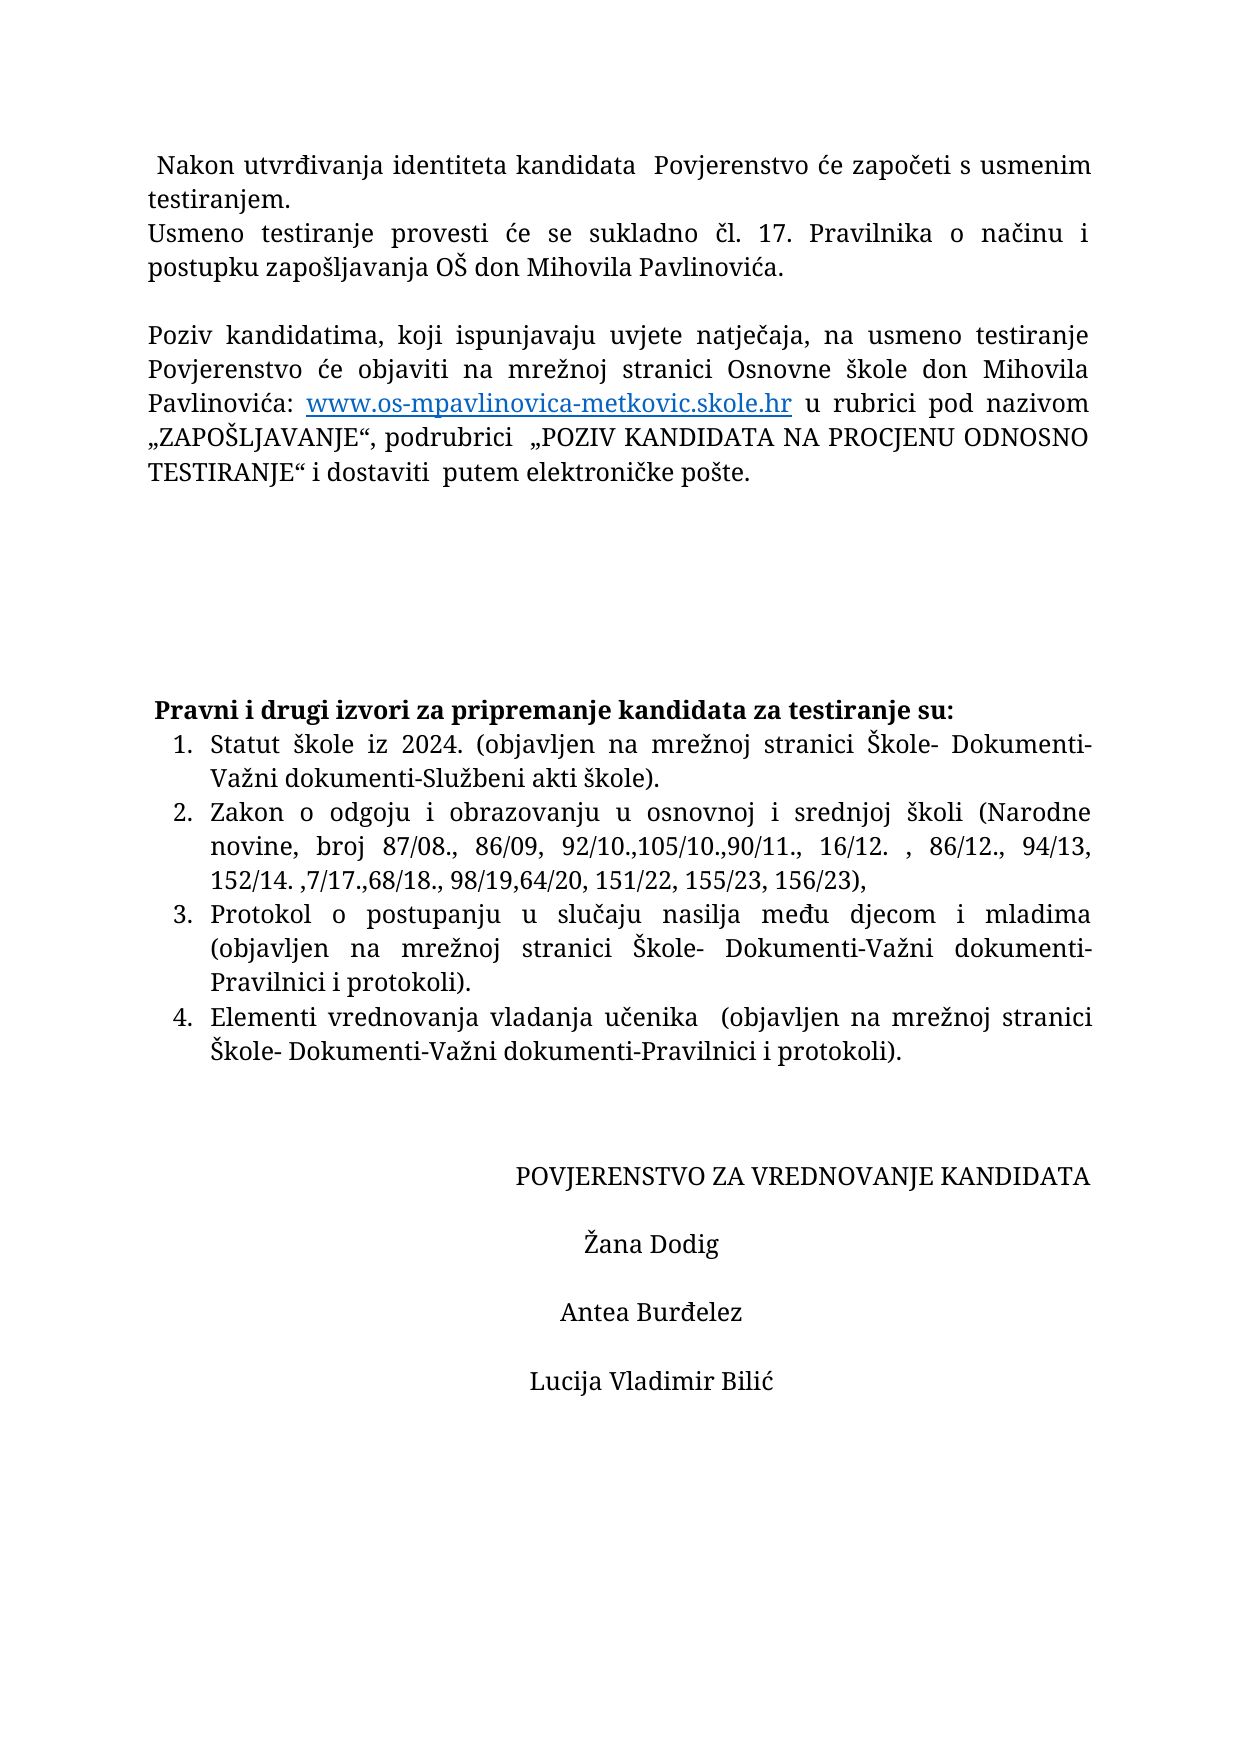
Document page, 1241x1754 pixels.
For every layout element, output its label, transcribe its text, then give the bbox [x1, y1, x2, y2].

text Usmeno testiranje provesti će se sukladno čl. 17. Pravilnika o načinu i postupku zapošljavanja OŠ don Mihovila Pavlinovića. [148, 216, 1090, 284]
text Antea Burđelez [210, 1295, 1093, 1329]
text Poziv kandidatima, koji ispunjavaju uvjete natječaja, na usmeno testiranje Povjerenstvo će objaviti na mrežnoj stranici Osnovne škole don Mihovila Pavlinovića: www.os-mpavlinovica-metkovic.skole.hr u rubrici pod nazivom „ZAPOŠLJAVANJE“, podrubrici „POZIV KANDIDATA NA PROCJENU ODNOSNO TESTIRANJE“ i dostaviti putem elektroničke pošte. [148, 318, 1090, 488]
text Lucija Vladimir Bilić [210, 1363, 1093, 1397]
list Statut škole iz 2024. (objavljen na mrežnoj stranici Škole- Dokumenti-Važni dokumenti-Službeni akti škole). [173, 727, 1093, 795]
text POVJERENSTVO ZA VREDNOVANJE KANDIDATA [210, 1159, 1093, 1193]
list Zakon o odgoju i obrazovanju u osnovnoj i srednjoj školi (Narodne novine, broj 87/08., 86/09, 92/10.,105/10.,90/11., 16/12. , 86/12., 94/13, 152/14. ,7/17.,68/18., 98/19,64/20, 151/22, 155/23, 156/23), [173, 795, 1093, 897]
list Elementi vrednovanja vladanja učenika (objavljen na mrežnoj stranici Škole- Dokumenti-Važni dokumenti-Pravilnici i protokoli). [173, 999, 1093, 1067]
text Nakon utvrđivanja identiteta kandidata Povjerenstvo će započeti s usmenim testiranjem. [148, 148, 1093, 216]
text Pravni i drugi izvori za pripremanje kandidata za testiranje su: [148, 693, 1093, 727]
list Protokol o postupanju u slučaju nasilja među djecom i mladima (objavljen na mrežnoj stranici Škole- Dokumenti-Važni dokumenti-Pravilnici i protokoli). [173, 897, 1093, 999]
text Žana Dodig [210, 1227, 1093, 1261]
